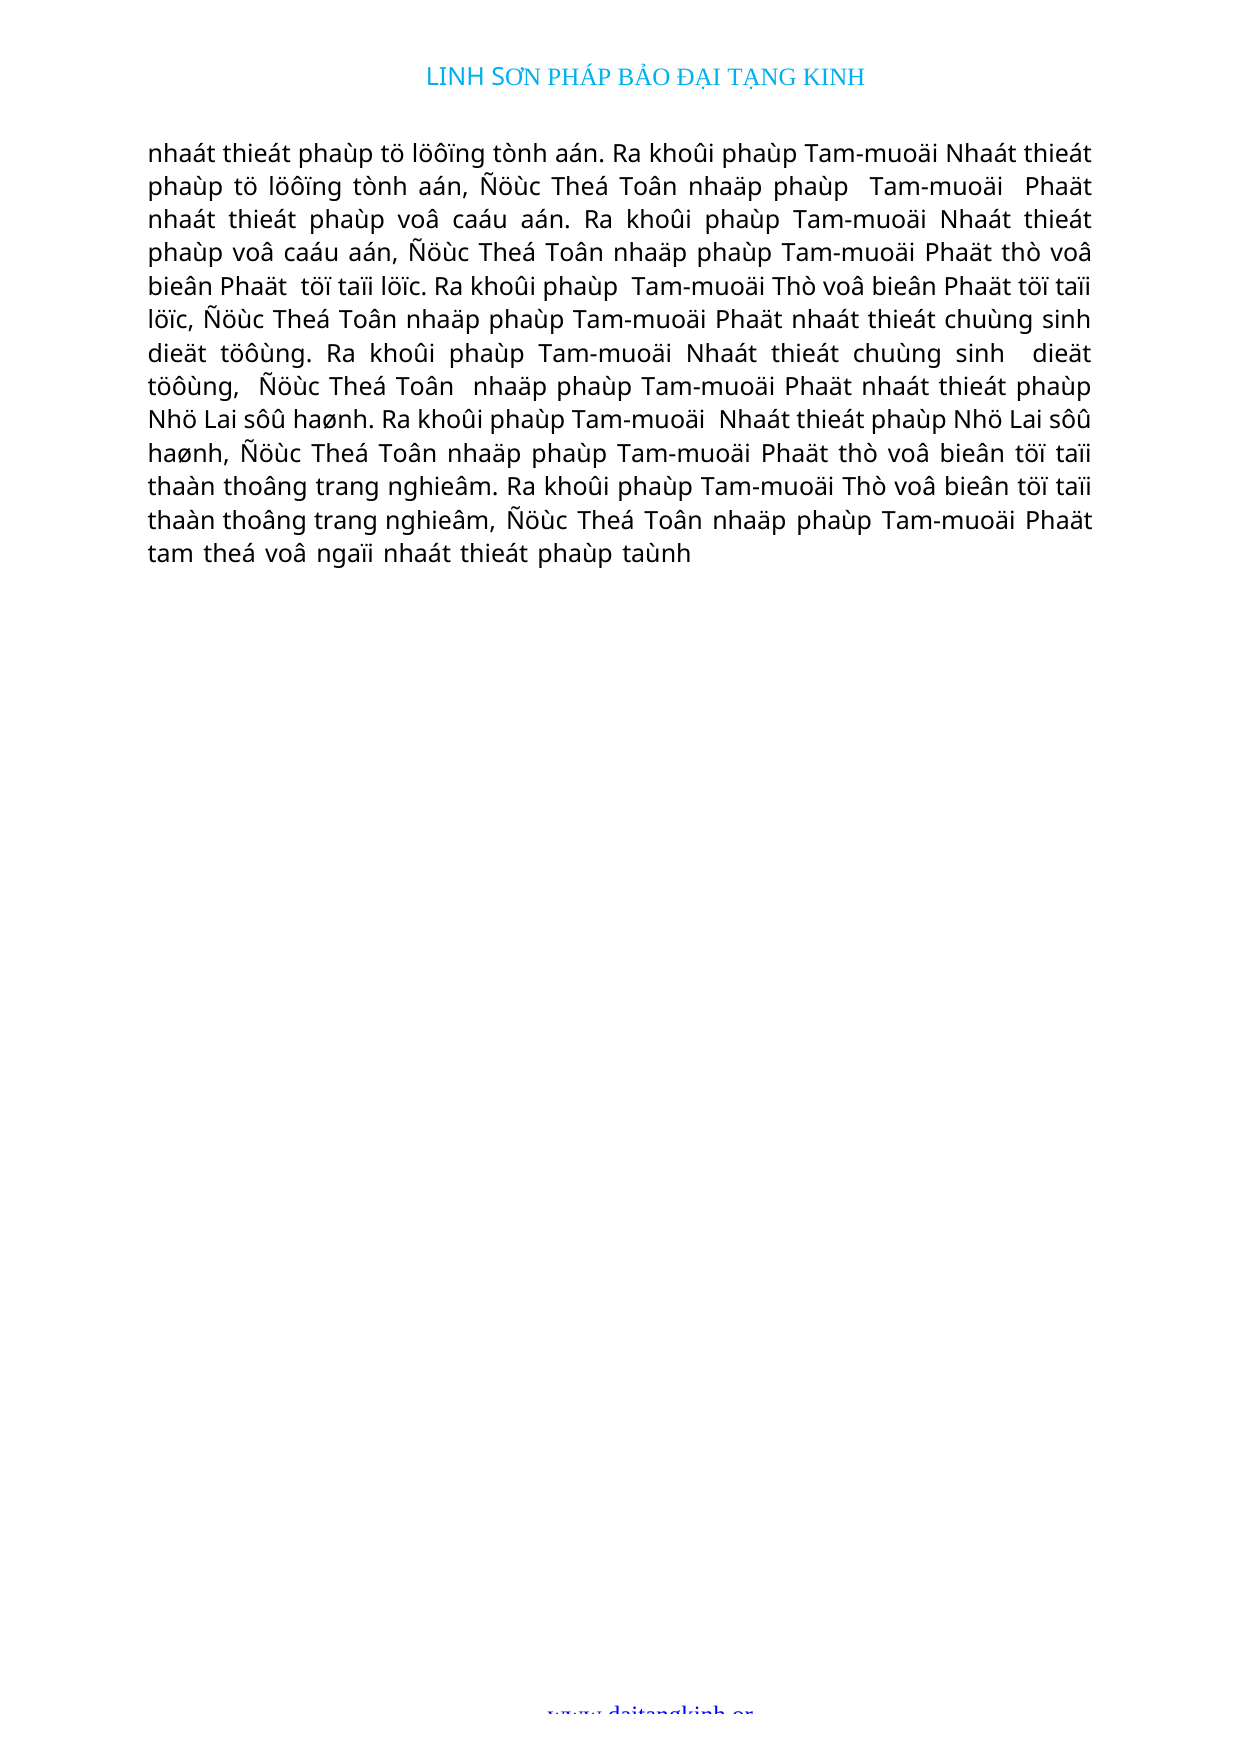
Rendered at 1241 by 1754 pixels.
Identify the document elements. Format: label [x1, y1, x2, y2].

text [147, 135, 1093, 570]
